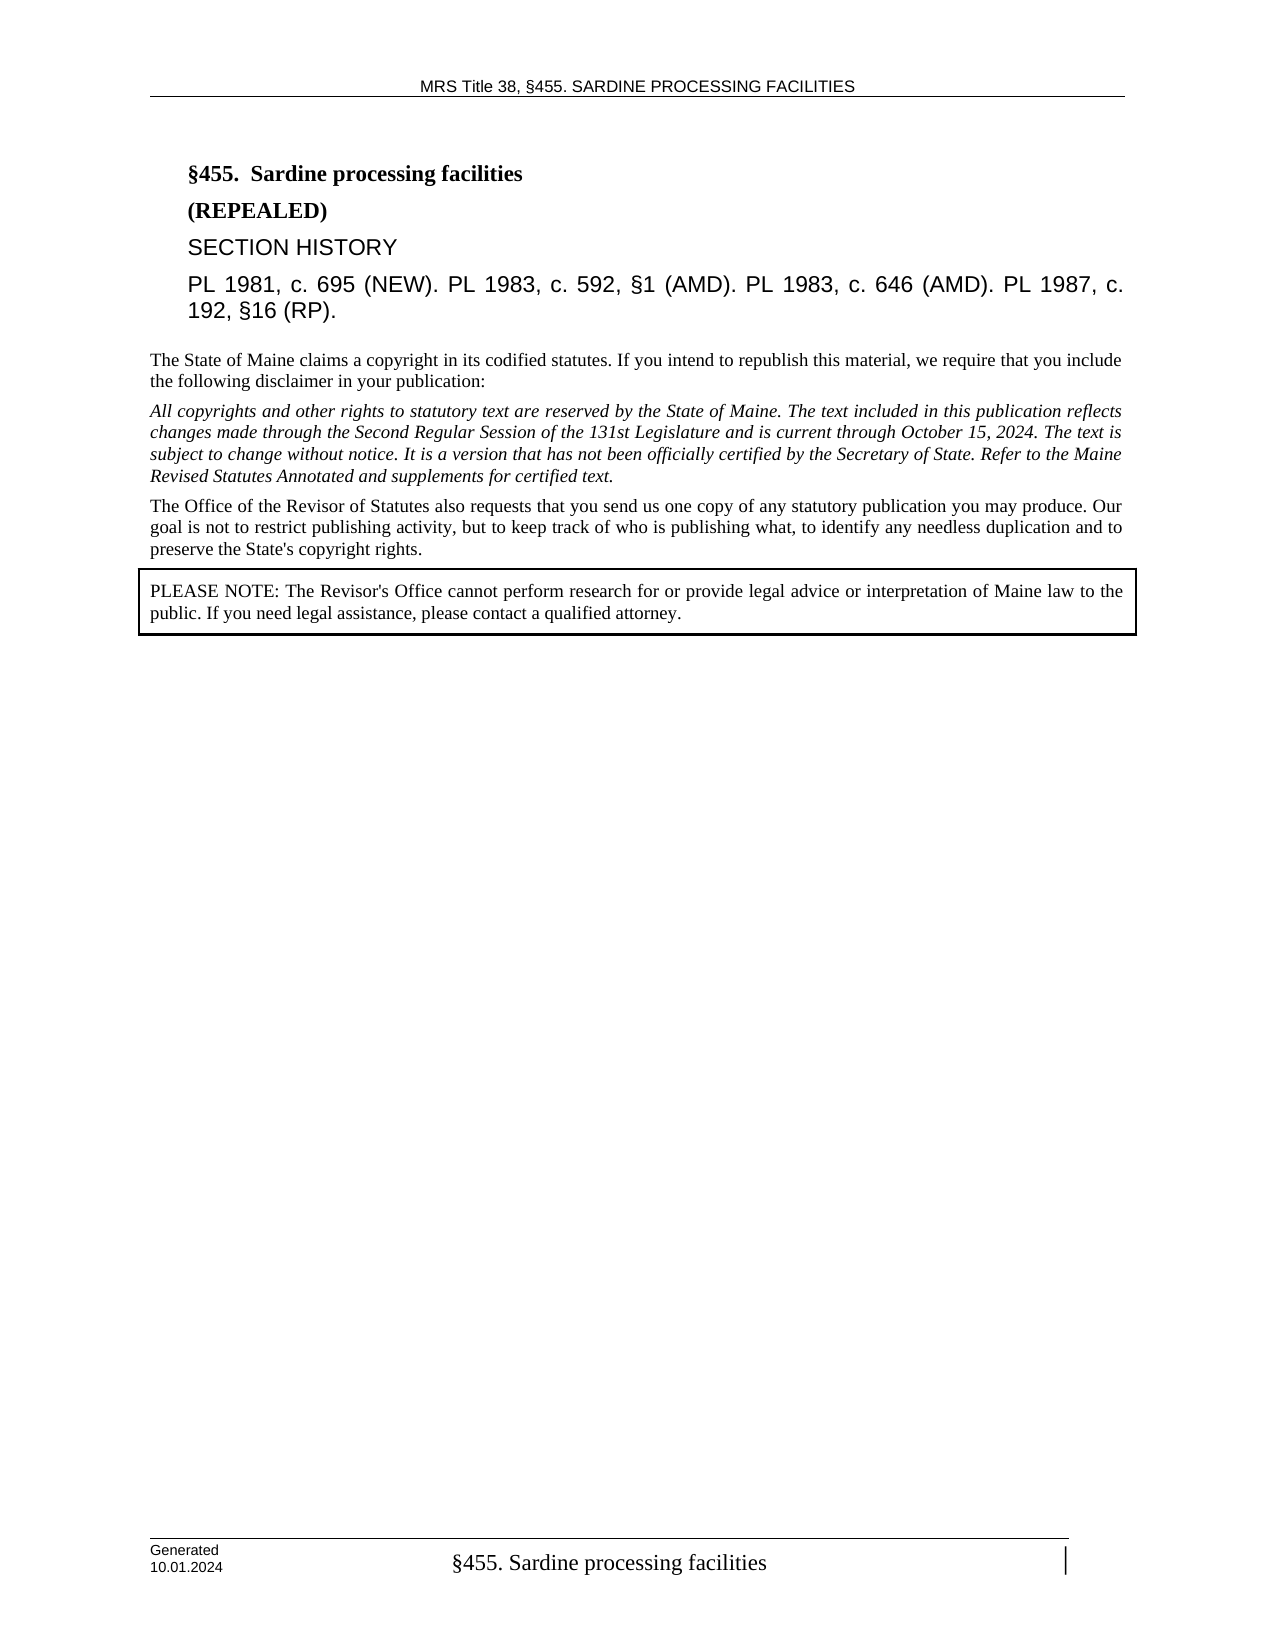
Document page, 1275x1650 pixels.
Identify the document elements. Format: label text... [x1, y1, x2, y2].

text SECTION HISTORY [187, 234, 1125, 260]
text PL 1981, c. 695 (NEW). PL 1983, c. 592, §1 (AMD). PL 1983, c. 646 (AMD). PL 1987, c. 192, §16 (RP). [187, 271, 1125, 323]
text (REPEALED) [187, 197, 1125, 223]
text §455. Sardine processing facilities [187, 160, 1125, 187]
text PLEASE NOTE: The Revisor's Office cannot perform research for or provide legal advice or interpretation of Maine law to the public. If you need legal assistance, please contact a qualified attorney. [140, 570, 1135, 633]
text The Office of the Revisor of Statutes also requests that you send us one copy of any statutory publication you may produce. Our goal is not to restrict publishing activity, but to keep track of who is publishing what, to identify any needless duplication and to preserve the State's copyright rights. [150, 494, 1125, 559]
text All copyrights and other rights to statutory text are reserved by the State of Maine. The text included in this publication reflects changes made through the Second Regular Session of the 131st Legislature and is current through October 15, 2024 . The text is subject to change without notice. It is a version that has not been officially certified by the Secretary of State. Refer to the Maine Revised Statutes Annotated and supplements for certified text. [150, 400, 1125, 486]
text The State of Maine claims a copyright in its codified statutes. If you intend to republish this material, we require that you include the following disclaimer in your publication: [150, 348, 1125, 392]
